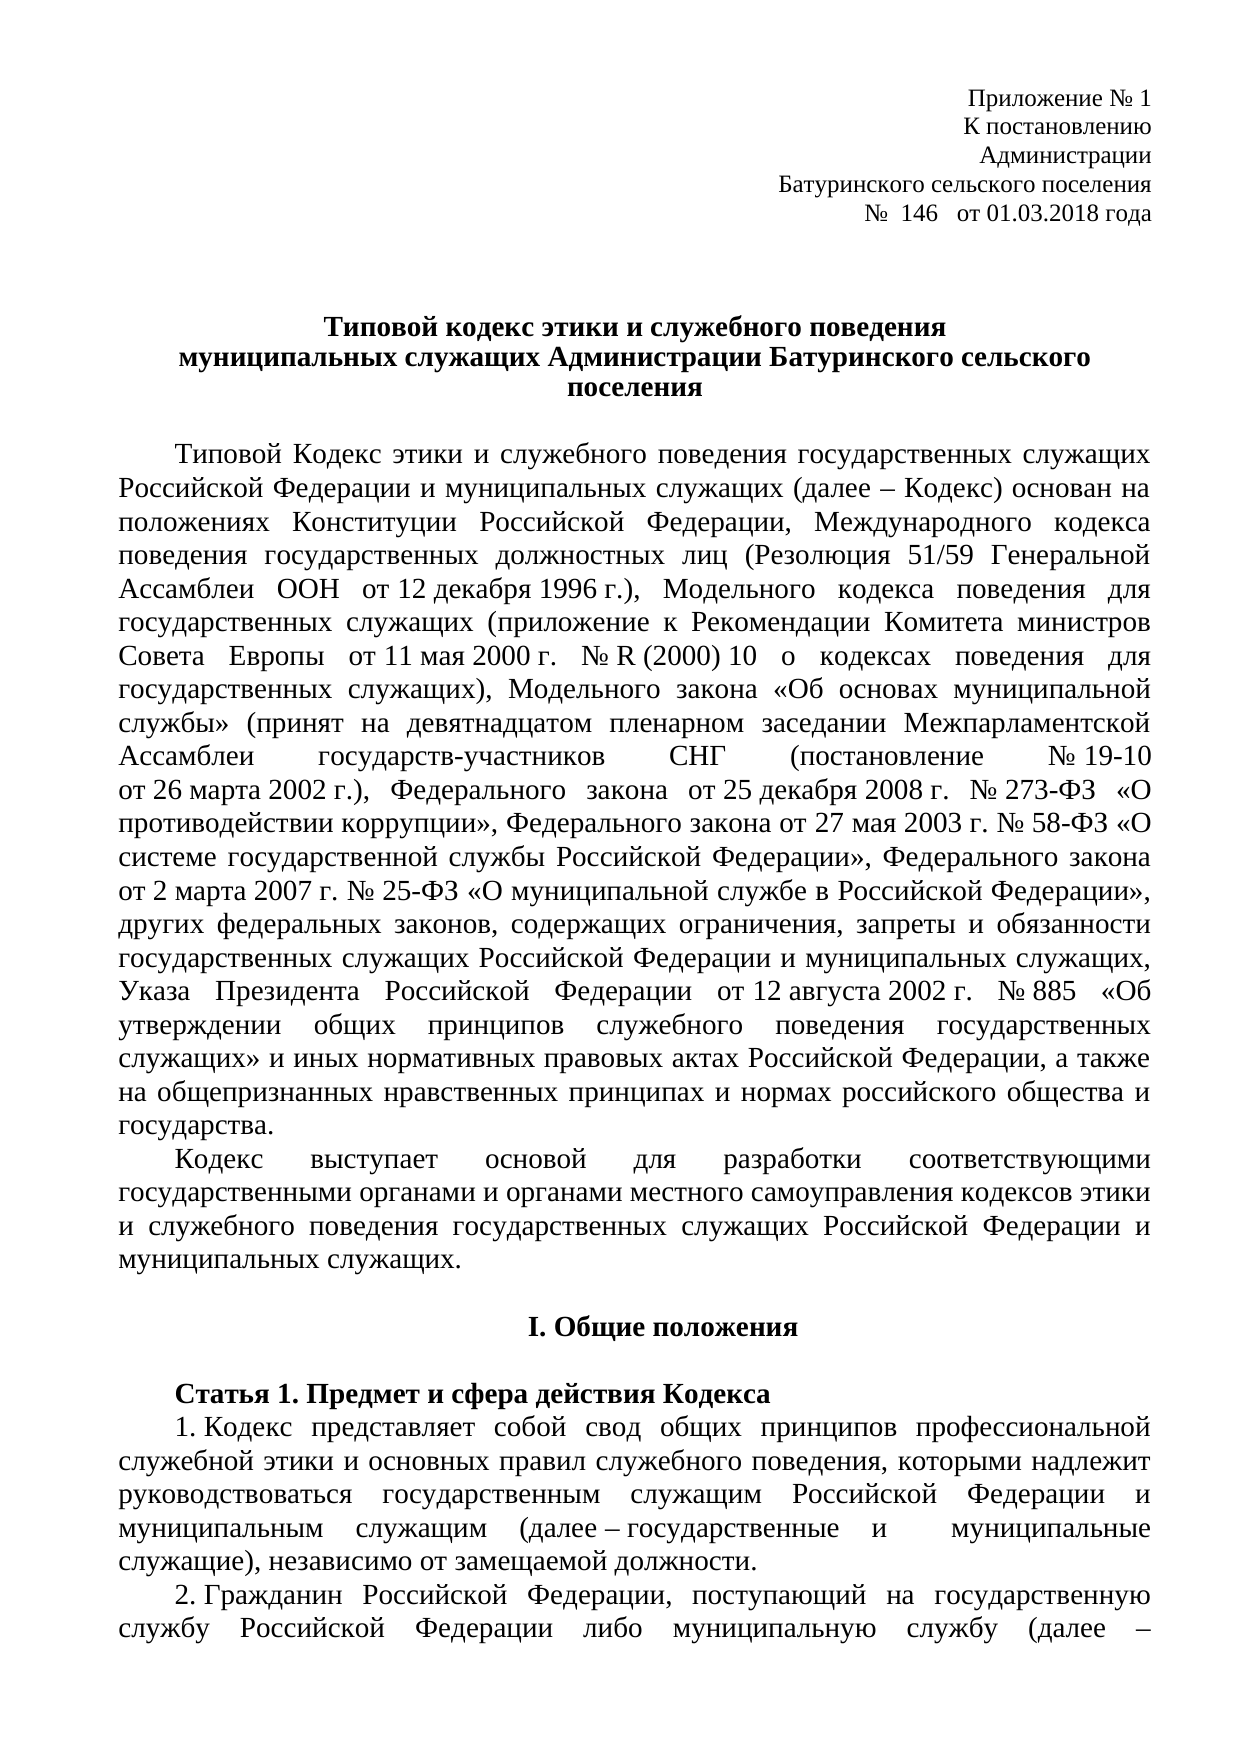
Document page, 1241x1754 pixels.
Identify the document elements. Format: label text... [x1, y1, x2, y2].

text Приложение № 1 [118, 83, 1152, 111]
text муниципальных служащих Администрации Батуринского сельского поселения [118, 343, 1152, 403]
text Общие положения [174, 1309, 1152, 1342]
text Кодекс выступает основой для разработки соответствующими государственными органами и органами местного самоуправления кодексов этики и служебного поведения государственных служащих Российской Федерации и муниципальных служащих. [118, 1141, 1152, 1275]
text Типовой кодекс этики и служебного поведения [118, 313, 1152, 343]
text № 146 от 01.03.2018 года [118, 198, 1152, 226]
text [118, 1577, 1152, 1644]
text Статья 1. Предмет и сфера действия Кодекса [118, 1376, 1152, 1409]
text Типовой Кодекс этики и служебного поведения государственных служащих Российской Федерации и муниципальных служащих (далее – Кодекс) основан на положениях Конституции Российской Федерации, Международного кодекса поведения государственных должностных лиц (Резолюция 51/59 Генеральной Ассамблеи ООН от 12 декабря 1996 г.), Модельного кодекса поведения для государственных служащих (приложение к Рекомендации Комитета министров Совета Европы от 11 мая 2000 г. № R (2000) 10 о кодексах поведения для государственных служащих), Модельного закона «Об основах муниципальной службы» (принят на девятнадцатом пленарном заседании Межпарламентской Ассамблеи государств-участников СНГ (постановление № 19-10 от 26 марта 2002 г.), Федерального закона от 25 декабря 2008 г. № 273-ФЗ «О противодействии коррупции», Федерального закона от 27 мая 2003 г. № 58-ФЗ «О системе государственной службы Российской Федерации», Федерального закона от 2 марта 2007 г. № 25-ФЗ «О муниципальной службе в Российской Федерации», других федеральных законов, содержащих ограничения, запреты и обязанности государственных служащих Российской Федерации и муниципальных служащих, Указа Президента Российской Федерации от 12 августа 2002 г. № 885 «Об утверждении общих принципов служебного поведения государственных служащих» и иных нормативных правовых актах Российской Федерации, а также на общепризнанных нравственных принципах и нормах российского общества и государства. [118, 437, 1152, 1141]
text 1. Кодекс представляет собой свод общих принципов профессиональной служебной этики и основных правил служебного поведения, которыми надлежит руководствоваться государственным служащим Российской Федерации и муниципальным служащим (далее – государственные и муниципальные служащие), независимо от замещаемой должности. [118, 1409, 1152, 1577]
text К постановлению [118, 111, 1152, 140]
text Батуринского сельского поселения [118, 169, 1152, 198]
text Администрации [118, 140, 1152, 169]
